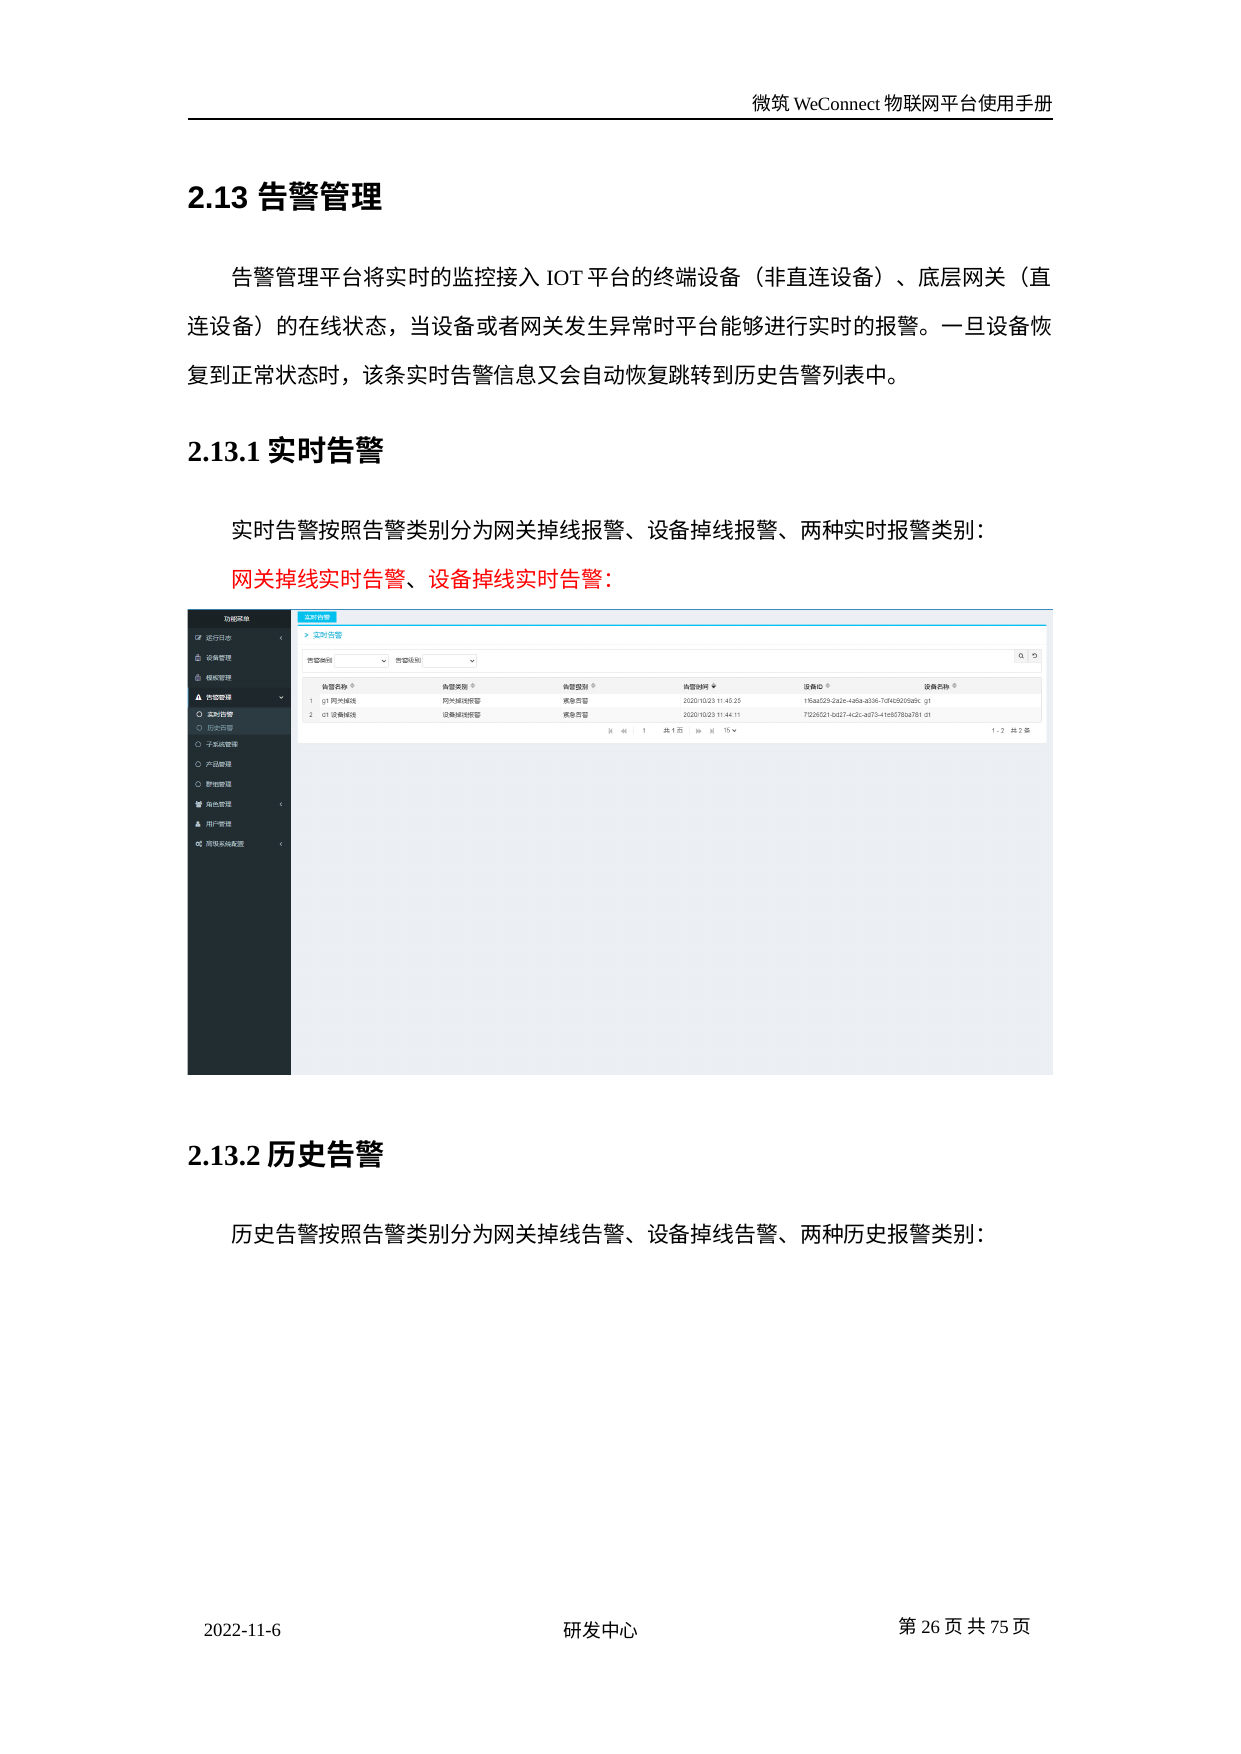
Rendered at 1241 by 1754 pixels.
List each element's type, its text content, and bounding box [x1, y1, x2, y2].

subtitle 实时告警 [187, 416, 1053, 481]
text 实时告警按照告警类别分为网关掉线报警、设备掉线报警、两种实时报警类别： [187, 513, 1053, 545]
text 历史告警按照告警类别分为网关掉线告警、设备掉线告警、两种历史报警类别： [187, 1217, 1053, 1249]
text 告警管理平台将实时的监控接入IOT平台的终端设备（非直连设备）、底层网关（直连设备）的在线状态，当设备或者网关发生异常时平台能够进行实时的报警。一旦设备恢复到正常状态时，该条实时告警信息又会自动恢复跳转到历史告警列表中。 [187, 260, 1053, 390]
picture [187, 609, 1053, 1075]
text 网关掉线实时告警、设备掉线实时告警： [187, 561, 1053, 594]
subtitle 历史告警 [187, 1120, 1053, 1185]
subtitle 告警管理 [187, 162, 1053, 227]
